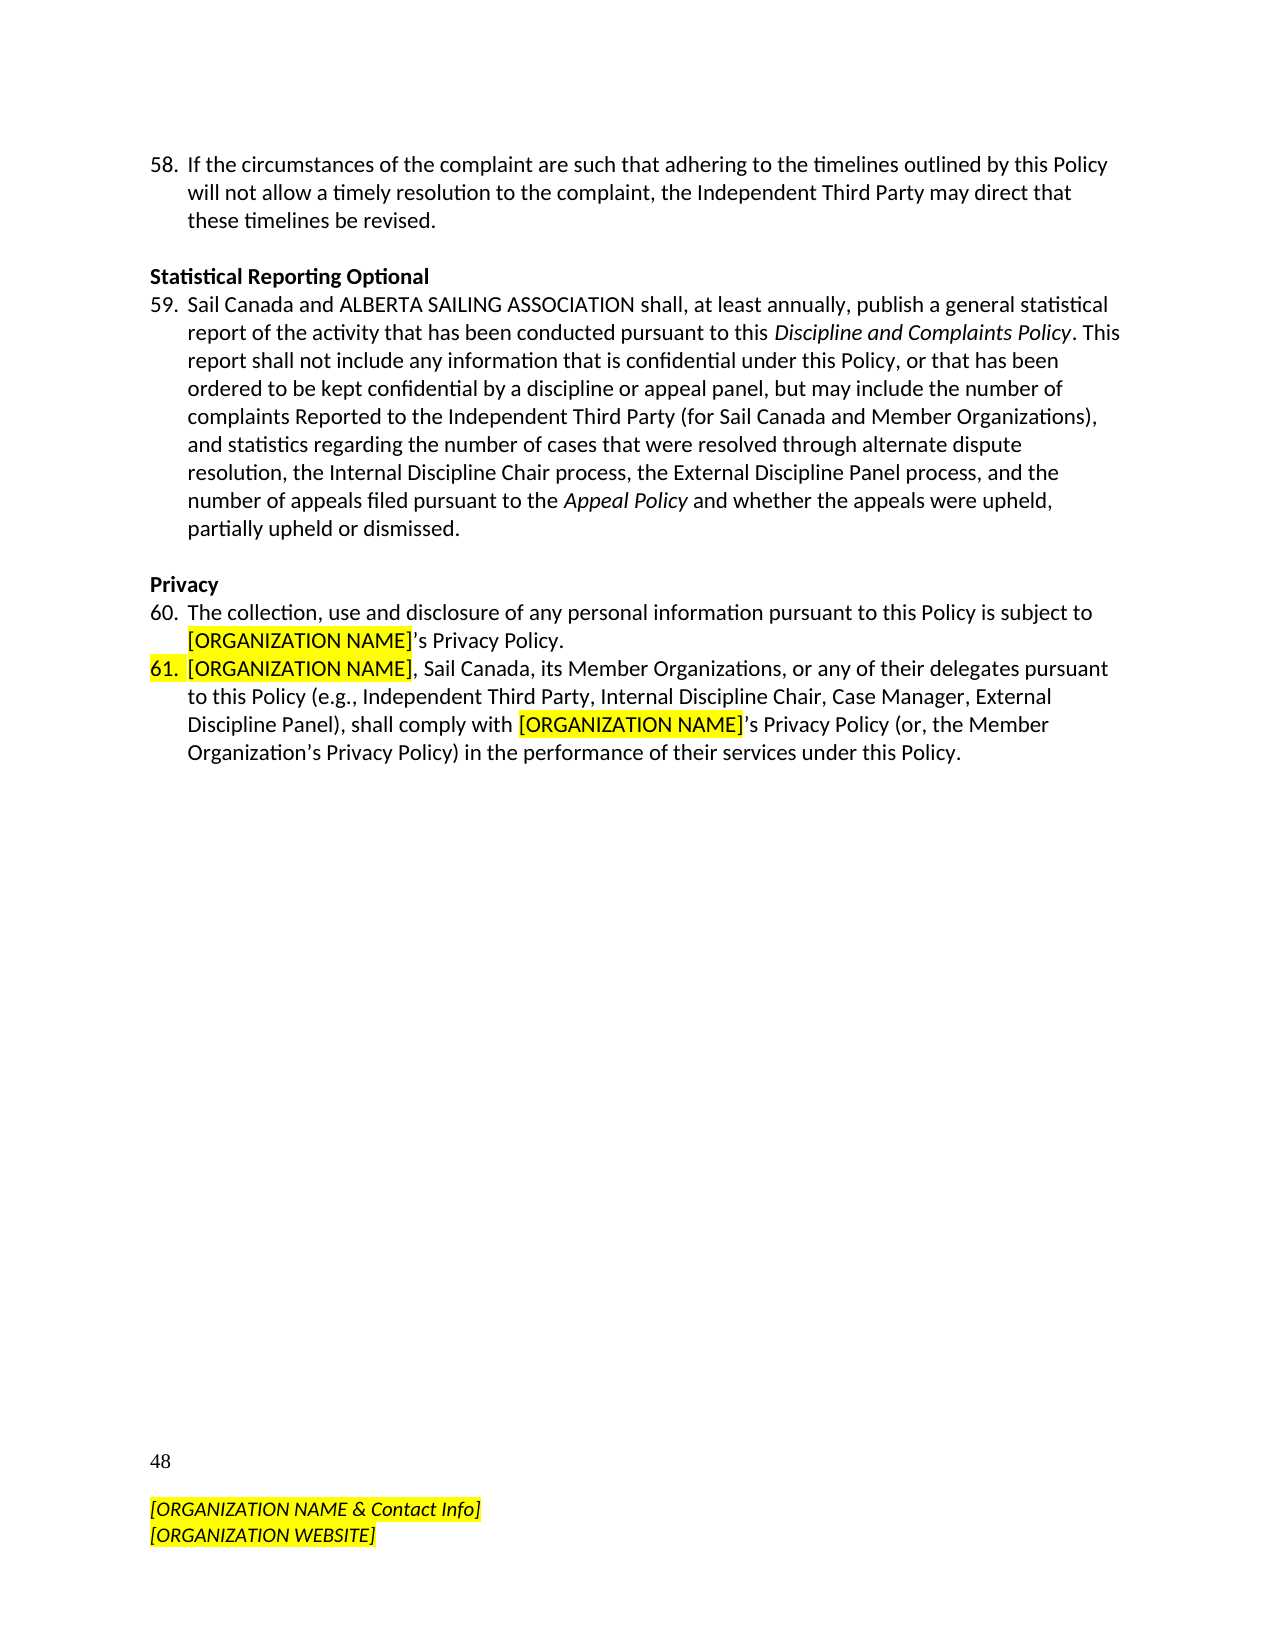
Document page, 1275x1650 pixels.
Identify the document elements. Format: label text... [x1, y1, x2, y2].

list Sail Canada and ALBERTA SAILING ASSOCIATION shall, at least annually, publish a general statistical report of the activity that has been conducted pursuant to this Discipline and Complaints Policy. This report shall not include any information that is confidential under this Policy, or that has been ordered to be kept confidential by a discipline or appeal panel, but may include the number of complaints Reported to the Independent Third Party (for Sail Canada and Member Organizations), and statistics regarding the number of cases that were resolved through alternate dispute resolution, the Internal Discipline Chair process, the External Discipline Panel process, and the number of appeals filed pursuant to the Appeal Policy and whether the appeals were upheld, partially upheld or dismissed. [150, 290, 1125, 542]
text Statistical Reporting Optional [150, 262, 1125, 290]
text Privacy [150, 570, 1125, 598]
list If the circumstances of the complaint are such that adhering to the timelines outlined by this Policy will not allow a timely resolution to the complaint, the Independent Third Party may direct that these timelines be revised. [150, 150, 1125, 234]
list The collection, use and disclosure of any personal information pursuant to this Policy is subject to [ORGANIZATION NAME]’s Privacy Policy. [150, 598, 1125, 654]
list [ORGANIZATION NAME], Sail Canada, its Member Organizations, or any of their delegates pursuant to this Policy (e.g., Independent Third Party, Internal Discipline Chair, Case Manager, External Discipline Panel), shall comply with [ORGANIZATION NAME]’s Privacy Policy (or, the Member Organization’s Privacy Policy) in the performance of their services under this Policy. [150, 654, 1125, 766]
